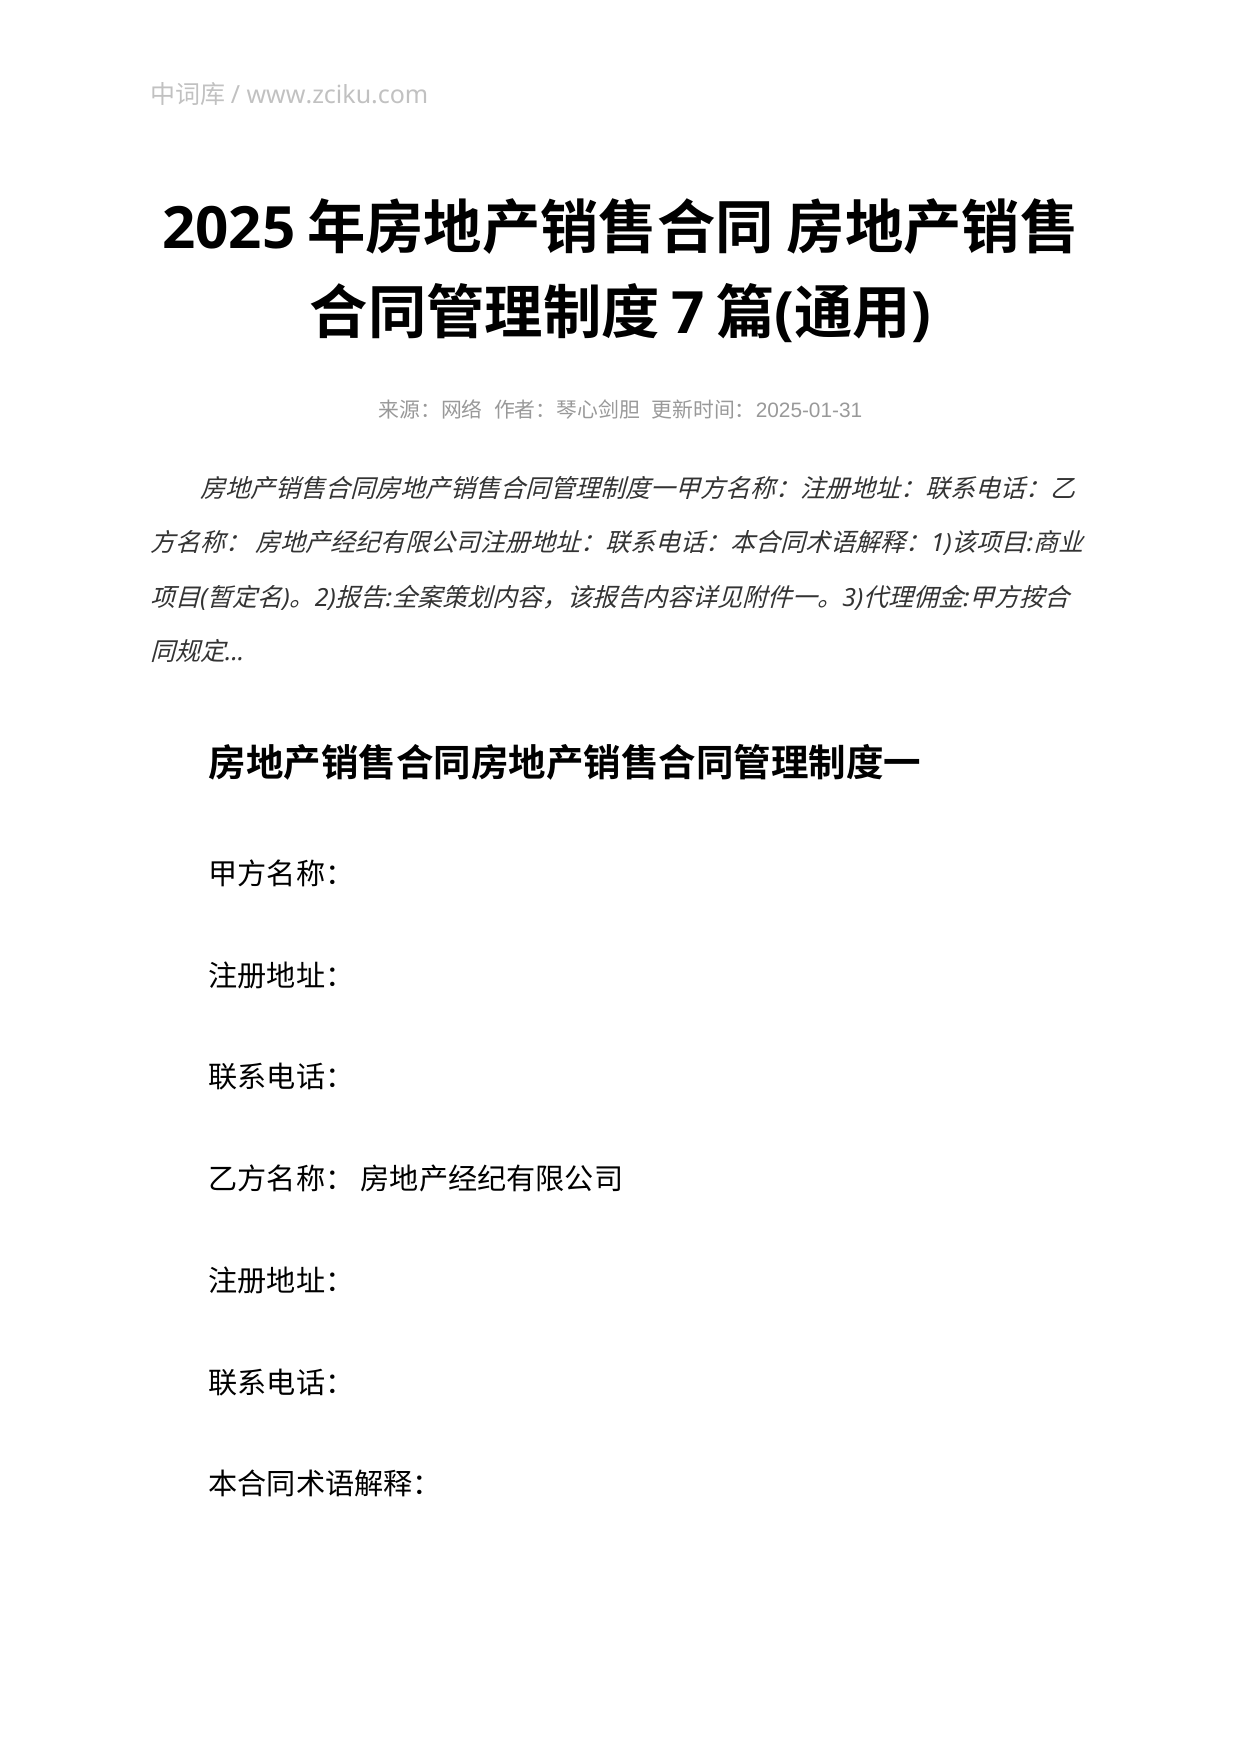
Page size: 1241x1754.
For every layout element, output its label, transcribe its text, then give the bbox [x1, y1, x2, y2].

text 本合同术语解释： [150, 1461, 1090, 1503]
text 房地产销售合同房地产销售合同管理制度一甲方名称：注册地址：联系电话：乙方名称： 房地产经纪有限公司注册地址：联系电话：本合同术语解释：1)该项目:商业项目(暂定名)。2)报告:全案策划内容，该报告内容详见附件一。3)代理佣金:甲方按合同规定... [150, 468, 1090, 668]
text 乙方名称： 房地产经纪有限公司 [150, 1156, 1090, 1198]
text 房地产销售合同房地产销售合同管理制度一 [150, 733, 1090, 787]
text 联系电话： [150, 1359, 1090, 1401]
text 联系电话： [150, 1054, 1090, 1096]
text 甲方名称： [150, 850, 1090, 893]
text 来源：网络 作者：琴心剑胆 更新时间：2025-01-31 [150, 398, 1090, 422]
text 注册地址： [150, 952, 1090, 994]
text 注册地址： [150, 1257, 1090, 1300]
subtitle 2025年房地产销售合同 房地产销售合同管理制度7篇(通用) [150, 181, 1090, 351]
